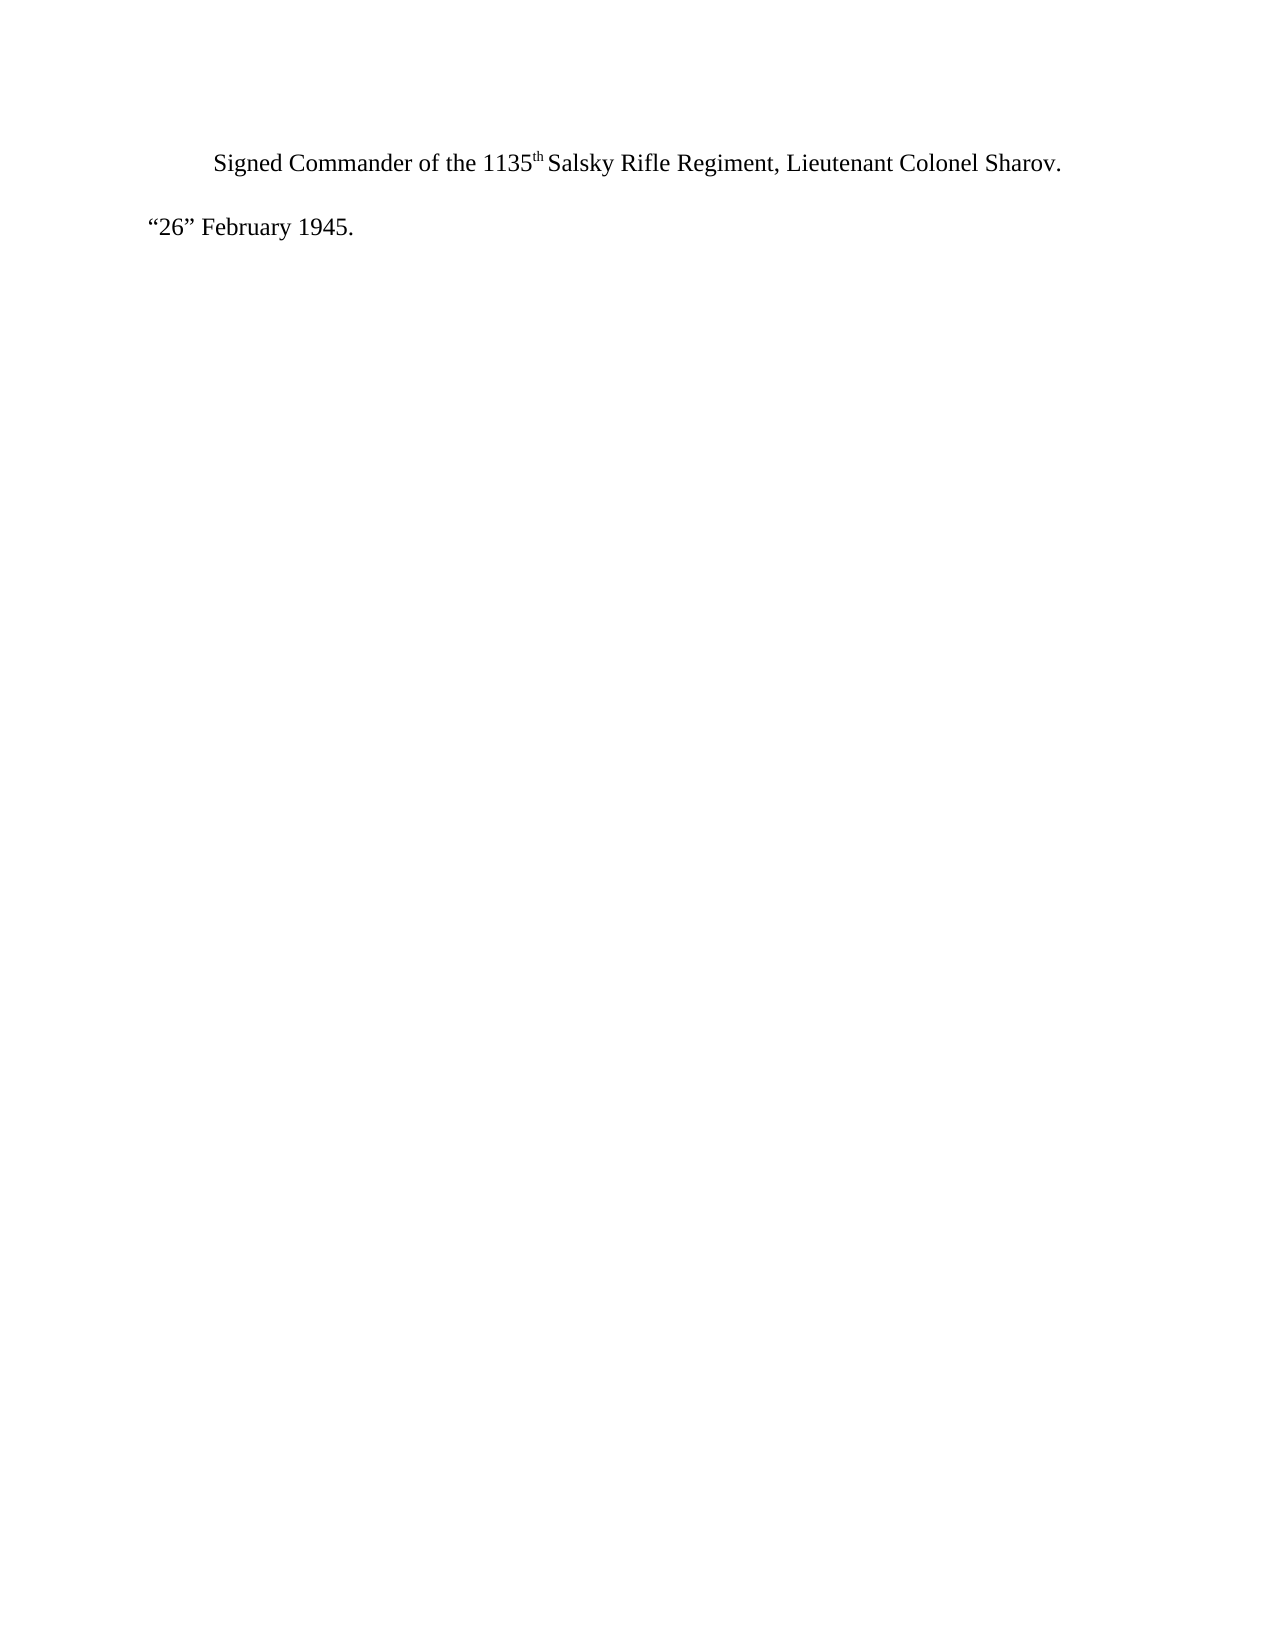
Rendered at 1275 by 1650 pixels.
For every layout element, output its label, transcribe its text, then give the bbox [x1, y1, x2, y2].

text “26” February 1945. [148, 212, 1127, 240]
text Signed Commander of the 1135th Salsky Rifle Regiment, Lieutenant Colonel Sharov. [148, 148, 1127, 176]
